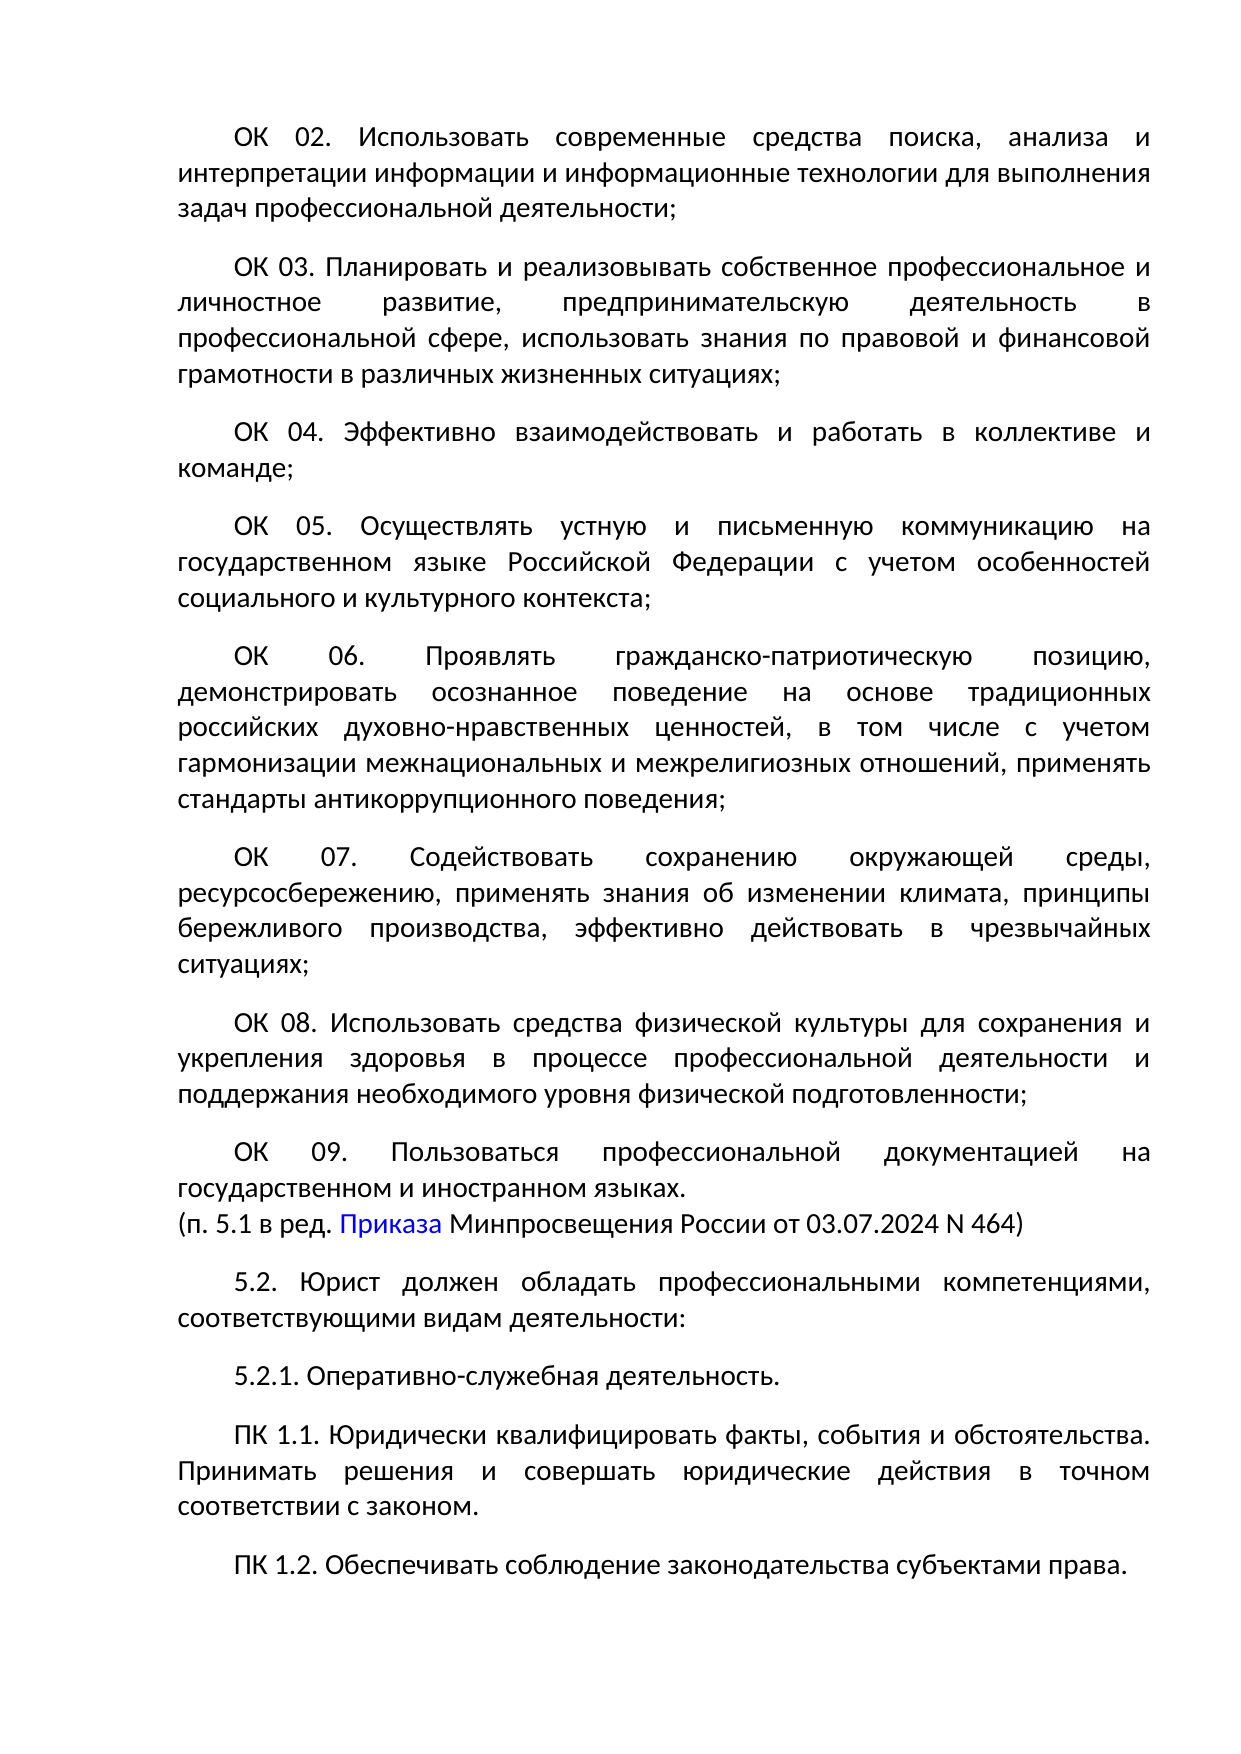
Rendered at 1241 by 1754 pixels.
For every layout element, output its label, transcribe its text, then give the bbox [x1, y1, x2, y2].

text ОК 06. Проявлять гражданско-патриотическую позицию, демонстрировать осознанное поведение на основе традиционных российских духовно-нравственных ценностей, в том числе с учетом гармонизации межнациональных и межрелигиозных отношений, применять стандарты антикоррупционного поведения; [177, 637, 1152, 815]
text ОК 04. Эффективно взаимодействовать и работать в коллективе и команде; [177, 413, 1152, 484]
text ОК 05. Осуществлять устную и письменную коммуникацию на государственном языке Российской Федерации с учетом особенностей социального и культурного контекста; [177, 507, 1152, 614]
text ПК 1.1. Юридически квалифицировать факты, события и обстоятельства. Принимать решения и совершать юридические действия в точном соответствии с законом. [177, 1416, 1152, 1523]
text ОК 09. Пользоваться профессиональной документацией на государственном и иностранном языках. [177, 1133, 1152, 1205]
text ПК 1.2. Обеспечивать соблюдение законодательства субъектами права. [177, 1546, 1152, 1581]
text ОК 07. Содействовать сохранению окружающей среды, ресурсосбережению, применять знания об изменении климата, принципы бережливого производства, эффективно действовать в чрезвычайных ситуациях; [177, 838, 1152, 981]
text ОК 08. Использовать средства физической культуры для сохранения и укрепления здоровья в процессе профессиональной деятельности и поддержания необходимого уровня физической подготовленности; [177, 1004, 1152, 1111]
text ОК 02. Использовать современные средства поиска, анализа и интерпретации информации и информационные технологии для выполнения задач профессиональной деятельности; [177, 118, 1152, 225]
text 5.2. Юрист должен обладать профессиональными компетенциями, соответствующими видам деятельности: [177, 1263, 1152, 1334]
text (п. 5.1 в ред. Приказа Минпросвещения России от 03.07.2024 N 464) [177, 1205, 1152, 1240]
text ОК 03. Планировать и реализовывать собственное профессиональное и личностное развитие, предпринимательскую деятельность в профессиональной сфере, использовать знания по правовой и финансовой грамотности в различных жизненных ситуациях; [177, 248, 1152, 390]
text 5.2.1. Оперативно-служебная деятельность. [177, 1357, 1152, 1393]
